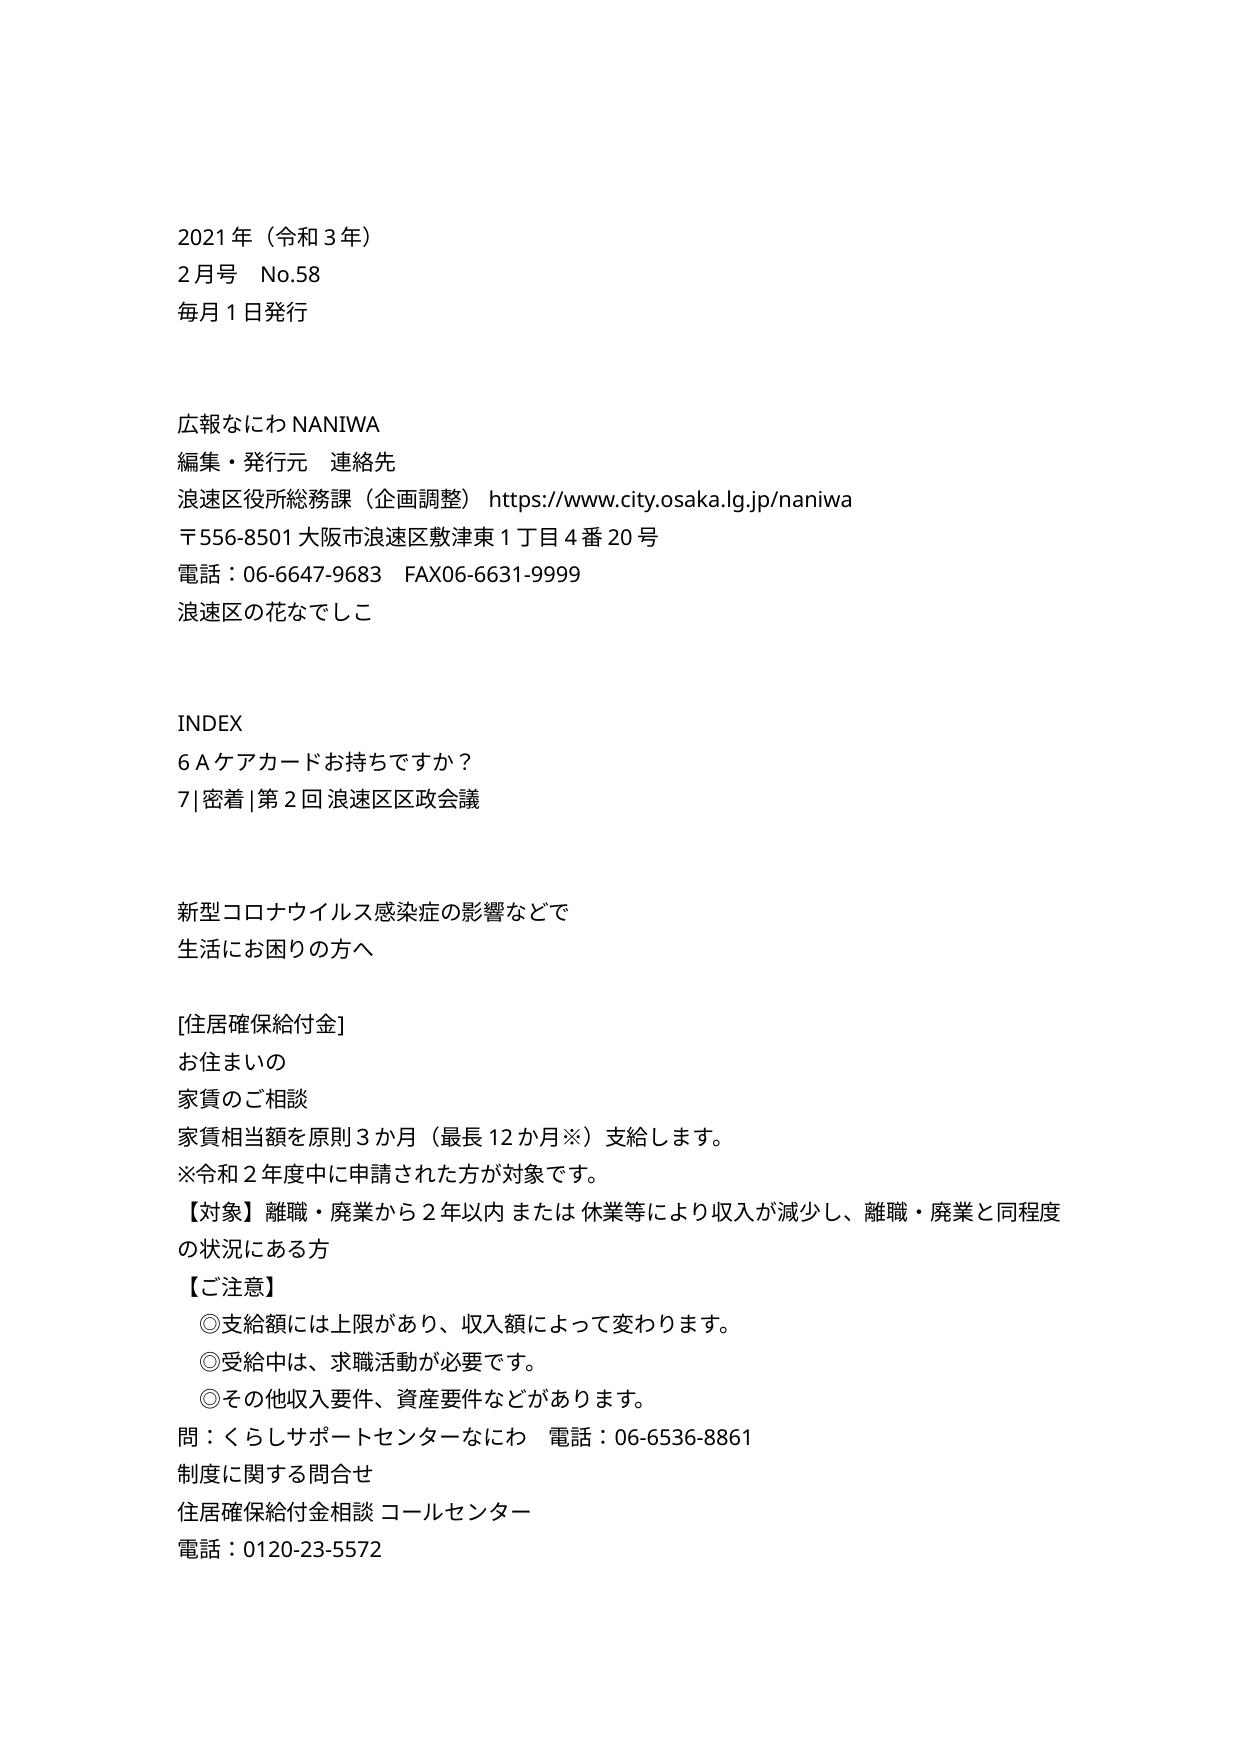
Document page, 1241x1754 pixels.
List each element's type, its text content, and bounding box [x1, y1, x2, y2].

text 毎月1日発行 [177, 292, 1063, 329]
text 浪速区の花なでしこ [177, 592, 1063, 629]
text 広報なにわ NANIWA 編集・発行元 連絡先 浪速区役所総務課（企画調整） https://www.city.osaka.lg.jp/naniwa 〒556-8501大阪市浪速区敷津東1丁目4番20号 電話：06-6647-9683 FAX06-6631-9999 [177, 404, 1063, 592]
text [177, 1492, 1063, 1567]
text 制度に関する問合せ [177, 1454, 1063, 1492]
text 2021年（令和3年） [177, 217, 1063, 254]
text INDEX [177, 704, 1063, 742]
text 生活にお困りの方へ [177, 929, 1063, 967]
text お住まいの [177, 1042, 1063, 1079]
text 2月号 No.58 [177, 254, 1063, 292]
text 7|密着|第2回 浪速区区政会議 [177, 779, 1063, 817]
text [住居確保給付金] [177, 1004, 1063, 1042]
text 新型コロナウイルス感染症の影響などで [177, 892, 1063, 929]
text 家賃相当額を原則３か月（最長12か月※）支給します。 ※令和２年度中に申請された方が対象です。 【対象】離職・廃業から２年以内 または 休業等により収入が減少し、離職・廃業と同程度の状況にある方 【ご注意】 ◎支給額には上限があり、収入額によって変わります。 ◎受給中は、求職活動が必要です。 ◎その他収入要件、資産要件などがあります。 問：くらしサポートセンターなにわ 電話：06-6536-8861 [177, 1117, 1063, 1454]
text 家賃のご相談 [177, 1079, 1063, 1117]
text 6 Aケアカードお持ちですか？ [177, 742, 1063, 779]
